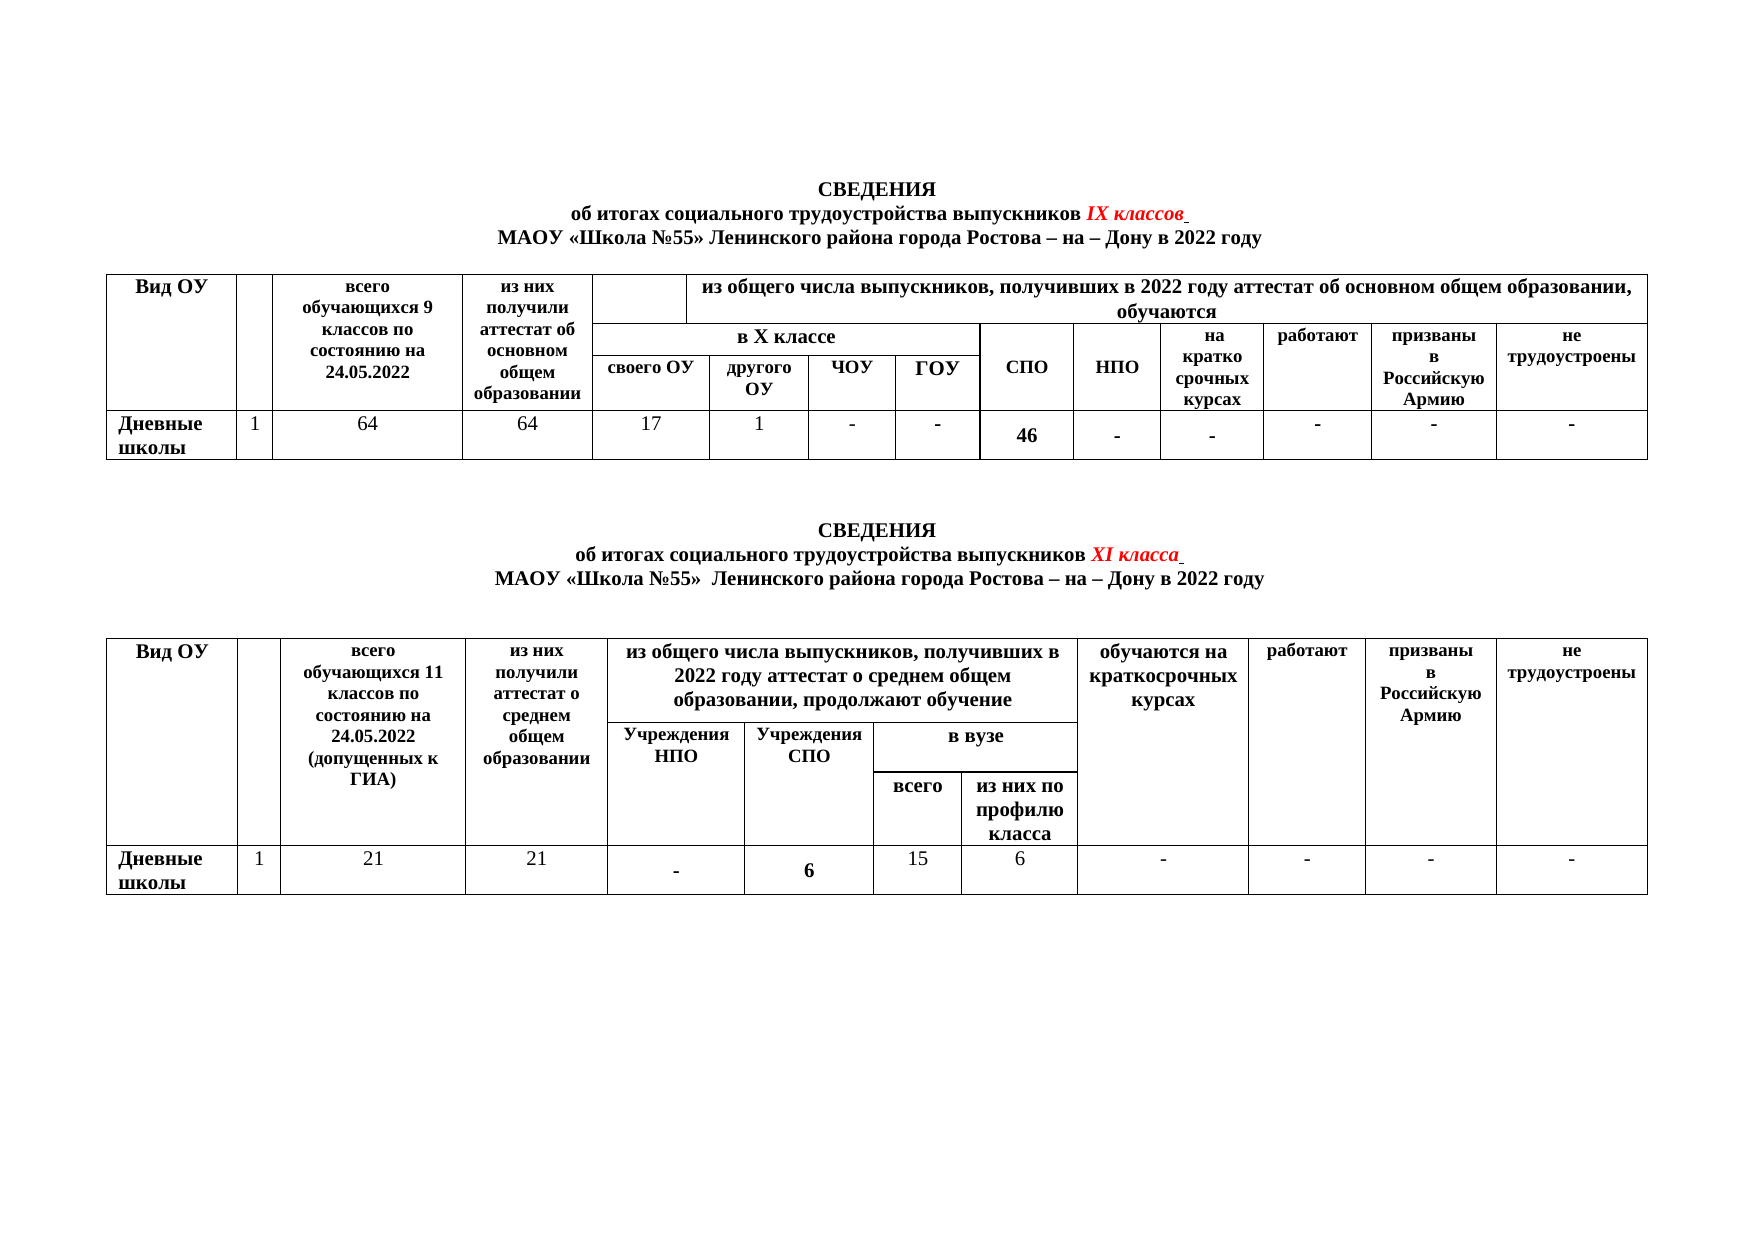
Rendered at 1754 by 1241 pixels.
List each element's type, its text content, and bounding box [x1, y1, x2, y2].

table_cell - [809, 411, 895, 459]
table_cell 21 [466, 846, 607, 894]
table_cell 15 [874, 846, 961, 894]
table_header работают [1249, 639, 1365, 845]
table_cell ЧОУ [809, 356, 895, 410]
table_cell 21 [281, 846, 465, 894]
table_header не трудоустроены [1497, 639, 1647, 845]
text МАОУ «Школа №55» Ленинского района города Ростова – на – Дону в 2022 году [118, 566, 1636, 590]
table_cell - [1161, 411, 1263, 459]
table_cell 1 [238, 846, 280, 894]
table_cell Дневные школы [107, 846, 237, 894]
table_header Вид ОУ [107, 639, 237, 845]
table_header [238, 639, 280, 845]
text об итогах социального трудоустройства выпускников IX классов [118, 201, 1636, 225]
table_cell из них по профилю класса [962, 773, 1077, 845]
table_cell 64 [463, 411, 592, 459]
table_cell - [1249, 846, 1365, 894]
table_cell Учреждения СПО [745, 723, 873, 845]
table_cell 6 [745, 846, 873, 894]
text СВЕДЕНИЯ [118, 177, 1636, 201]
table_cell не трудоустроены [1497, 324, 1647, 410]
table_header из общего числа выпускников, получивших в 2022 году аттестат о среднем общем образовании, продолжают обучение [608, 639, 1077, 722]
text об итогах социального трудоустройства выпускников XI класса [118, 542, 1636, 566]
table_cell другого ОУ [710, 356, 808, 410]
table_cell 1 [710, 411, 808, 459]
table_cell НПО [1074, 324, 1160, 410]
table_cell - [608, 846, 744, 894]
table_cell 6 [962, 846, 1077, 894]
text МАОУ «Школа №55» Ленинского района города Ростова – на – Дону в 2022 году [118, 225, 1636, 249]
table_cell 17 [593, 411, 709, 459]
table_cell СПО [981, 324, 1073, 410]
table_cell всего [874, 773, 961, 845]
table_header призваны в Российскую Армию [1366, 639, 1496, 845]
table_header из них получили аттестат о среднем общем образовании [466, 639, 607, 845]
table_header всего обучающихся 11 классов по состоянию на 24.05.2022 (допущенных к ГИА) [281, 639, 465, 845]
table_header всего обучающихся 9 классов по состоянию на 24.05.2022 [273, 275, 462, 410]
table_cell своего ОУ [593, 356, 709, 410]
table_cell - [1078, 846, 1248, 894]
table_cell 1 [237, 411, 272, 459]
table_cell - [1264, 411, 1371, 459]
table_cell 46 [981, 411, 1073, 459]
table_header [237, 275, 272, 410]
table_cell - [1074, 411, 1160, 459]
table_header из них получили аттестат об основном общем образовании [463, 275, 592, 410]
table_cell 64 [273, 411, 462, 459]
table_cell Дневные школы [107, 411, 236, 459]
table_header [593, 275, 686, 323]
table_cell в вузе [874, 723, 1077, 771]
table_cell ГОУ [896, 356, 979, 410]
table_cell призваны в Российскую Армию [1372, 324, 1496, 410]
table_cell - [1372, 411, 1496, 459]
table_cell - [896, 411, 979, 459]
table_cell - [1497, 846, 1647, 894]
text СВЕДЕНИЯ [118, 518, 1636, 542]
table_cell на кратко срочных курсах [1161, 324, 1263, 410]
table_cell Учреждения НПО [608, 723, 744, 845]
table_cell работают [1264, 324, 1371, 410]
table_header Вид ОУ [107, 275, 236, 410]
table_cell - [1366, 846, 1496, 894]
table_header из общего числа выпускников, получивших в 2022 году аттестат об основном общем образовании, обучаются [687, 275, 1647, 323]
table_cell - [1497, 411, 1647, 459]
table_header обучаются на краткосрочных курсах [1078, 639, 1248, 845]
table_cell в X классе [593, 324, 979, 355]
